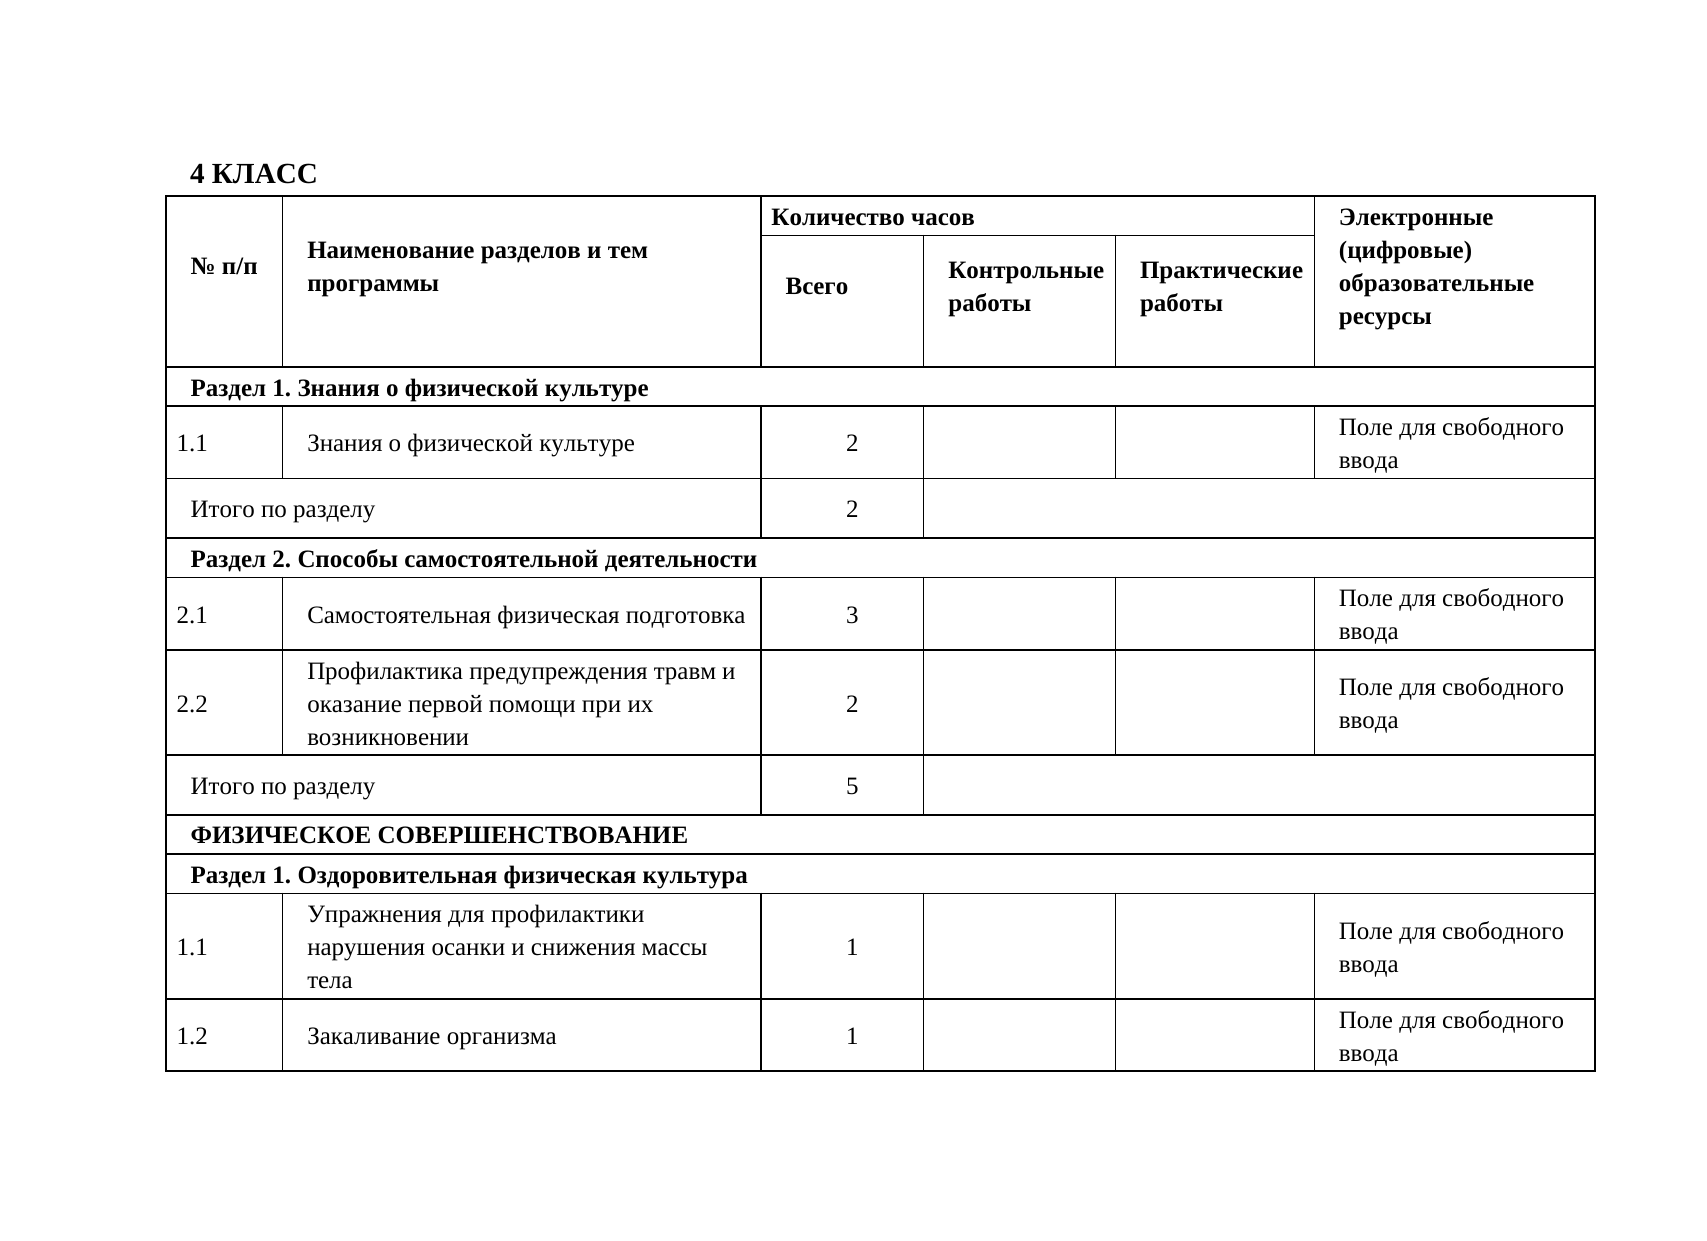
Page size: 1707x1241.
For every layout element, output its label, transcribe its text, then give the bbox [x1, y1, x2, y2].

table_cell Поле для свободного ввода [1315, 578, 1594, 649]
table_cell Всего [762, 236, 923, 366]
table_cell Практические работы [1116, 236, 1314, 366]
table_cell 2 [762, 651, 923, 754]
table_header Количество часов [762, 197, 1314, 234]
table_cell Поле для свободного ввода [1315, 1000, 1594, 1070]
table_cell Закаливание организма [283, 1000, 760, 1070]
table_cell Поле для свободного ввода [1315, 407, 1594, 478]
table_cell [924, 578, 1115, 649]
table_header № п/п [167, 197, 282, 366]
table_cell Самостоятельная физическая подготовка [283, 578, 760, 649]
table_cell [1116, 894, 1314, 998]
table_cell 5 [762, 756, 923, 814]
table_cell [924, 479, 1594, 537]
table_cell [1116, 578, 1314, 649]
table_cell [1116, 651, 1314, 754]
table_cell Профилактика предупреждения травм и оказание первой помощи при их возникновении [283, 651, 760, 754]
text 4 КЛАСС [190, 157, 1618, 190]
table_cell Итого по разделу [167, 756, 760, 814]
table_cell Поле для свободного ввода [1315, 894, 1594, 998]
table_cell Итого по разделу [167, 479, 760, 537]
table_cell 2 [762, 407, 923, 478]
table_cell [924, 894, 1115, 998]
table_cell [1116, 407, 1314, 478]
table_cell 1 [762, 1000, 923, 1070]
table_cell Знания о физической культуре [283, 407, 760, 478]
table_cell 1 [762, 894, 923, 998]
table_cell [924, 1000, 1115, 1070]
table_cell Упражнения для профилактики нарушения осанки и снижения массы тела [283, 894, 760, 998]
table_cell [1116, 1000, 1314, 1070]
table_cell Раздел 1. Знания о физической культуре [167, 368, 1594, 405]
table_cell 3 [762, 578, 923, 649]
table_cell 2 [762, 479, 923, 537]
table_cell 2.1 [167, 578, 282, 649]
table_cell ФИЗИЧЕСКОЕ СОВЕРШЕНСТВОВАНИЕ [167, 816, 1594, 853]
table_header Электронные (цифровые) образовательные ресурсы [1315, 197, 1594, 366]
table_cell 2.2 [167, 651, 282, 754]
table_cell 1.1 [167, 407, 282, 478]
table_cell Поле для свободного ввода [1315, 651, 1594, 754]
table_cell [924, 756, 1594, 814]
table_cell Раздел 2. Способы самостоятельной деятельности [167, 539, 1594, 577]
table_cell Контрольные работы [924, 236, 1115, 366]
table_cell 1.1 [167, 894, 282, 998]
table_cell 1.2 [167, 1000, 282, 1070]
table_cell Раздел 1. Оздоровительная физическая культура [167, 855, 1594, 893]
table_cell [924, 407, 1115, 478]
table_cell [924, 651, 1115, 754]
table_header Наименование разделов и тем программы [283, 197, 760, 366]
